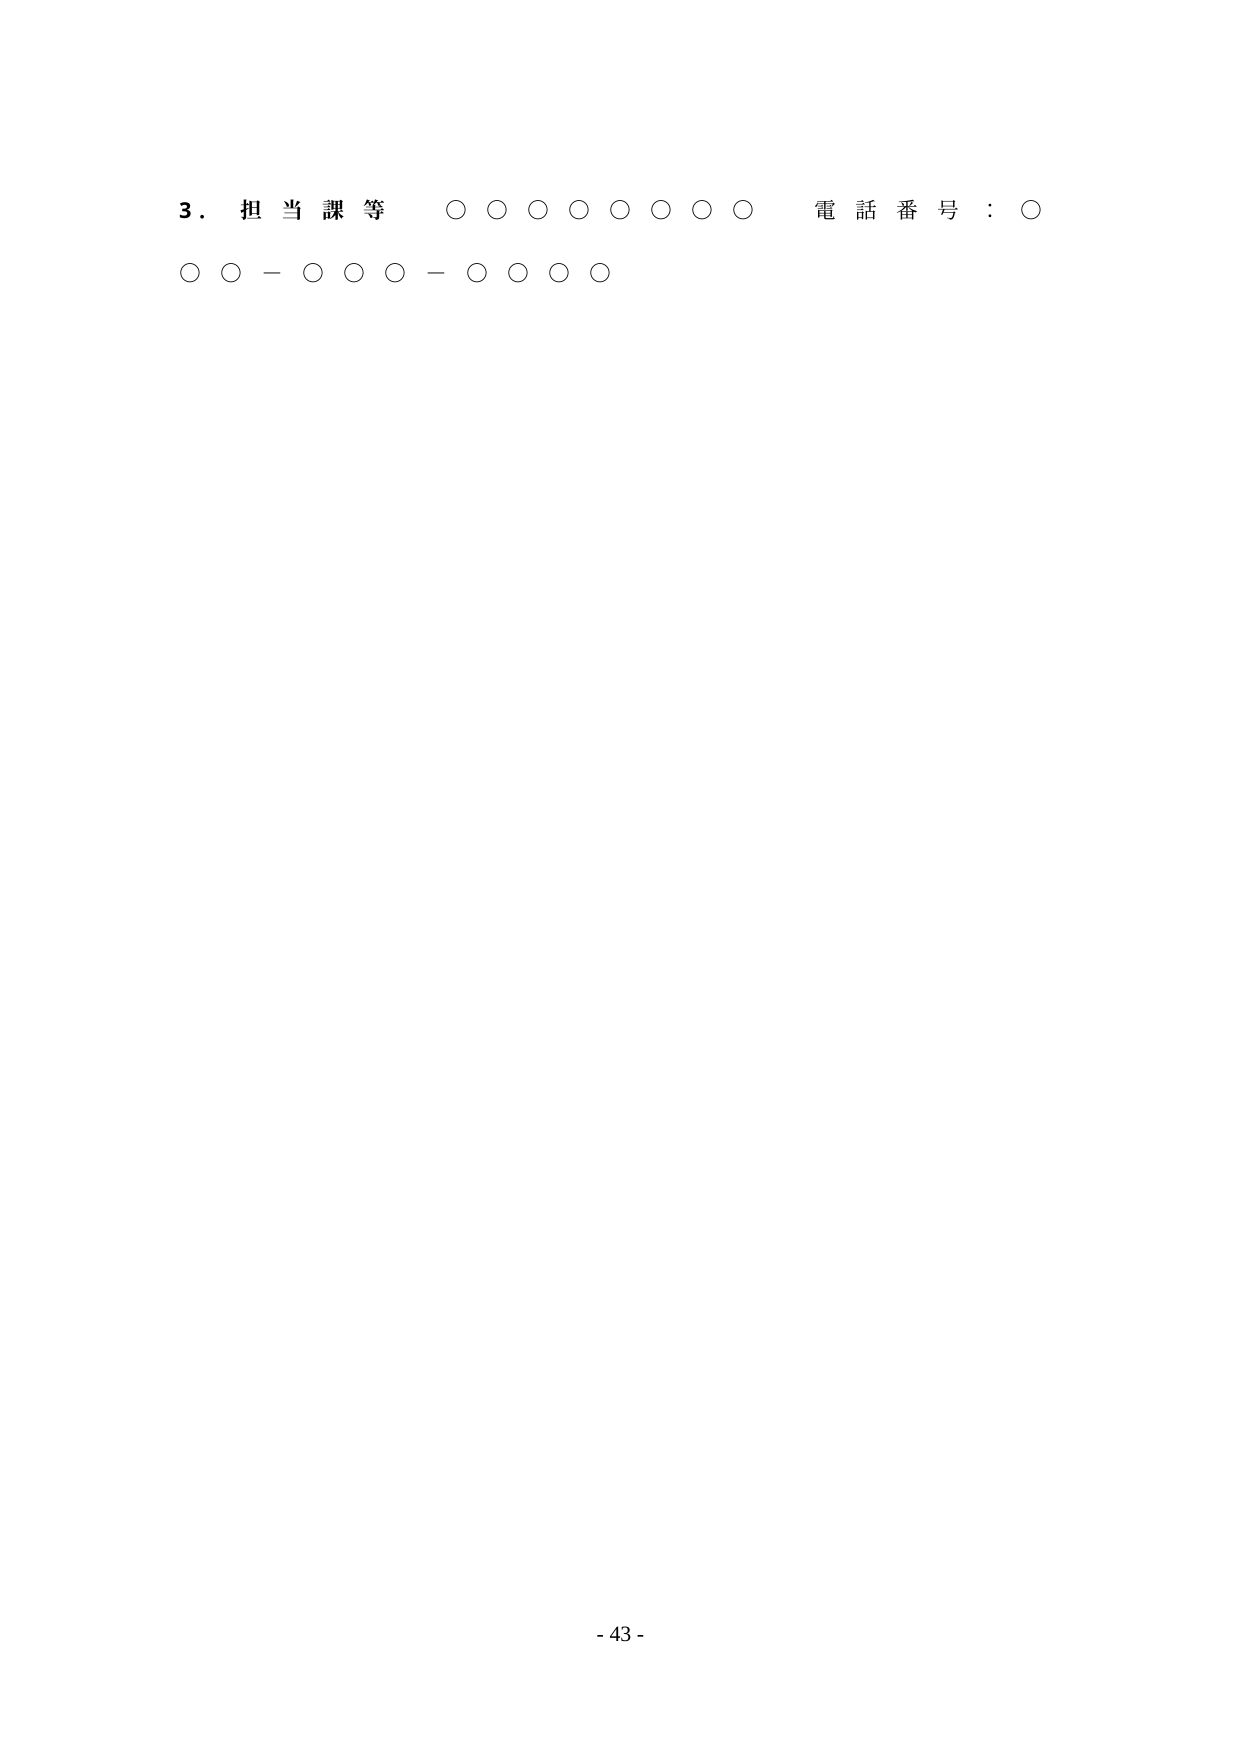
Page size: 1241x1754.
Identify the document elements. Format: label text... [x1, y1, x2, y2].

text 3．担当課等 ○○○○○○○○ 電話番号：○○○－○○○－○○○○ [179, 178, 1061, 303]
